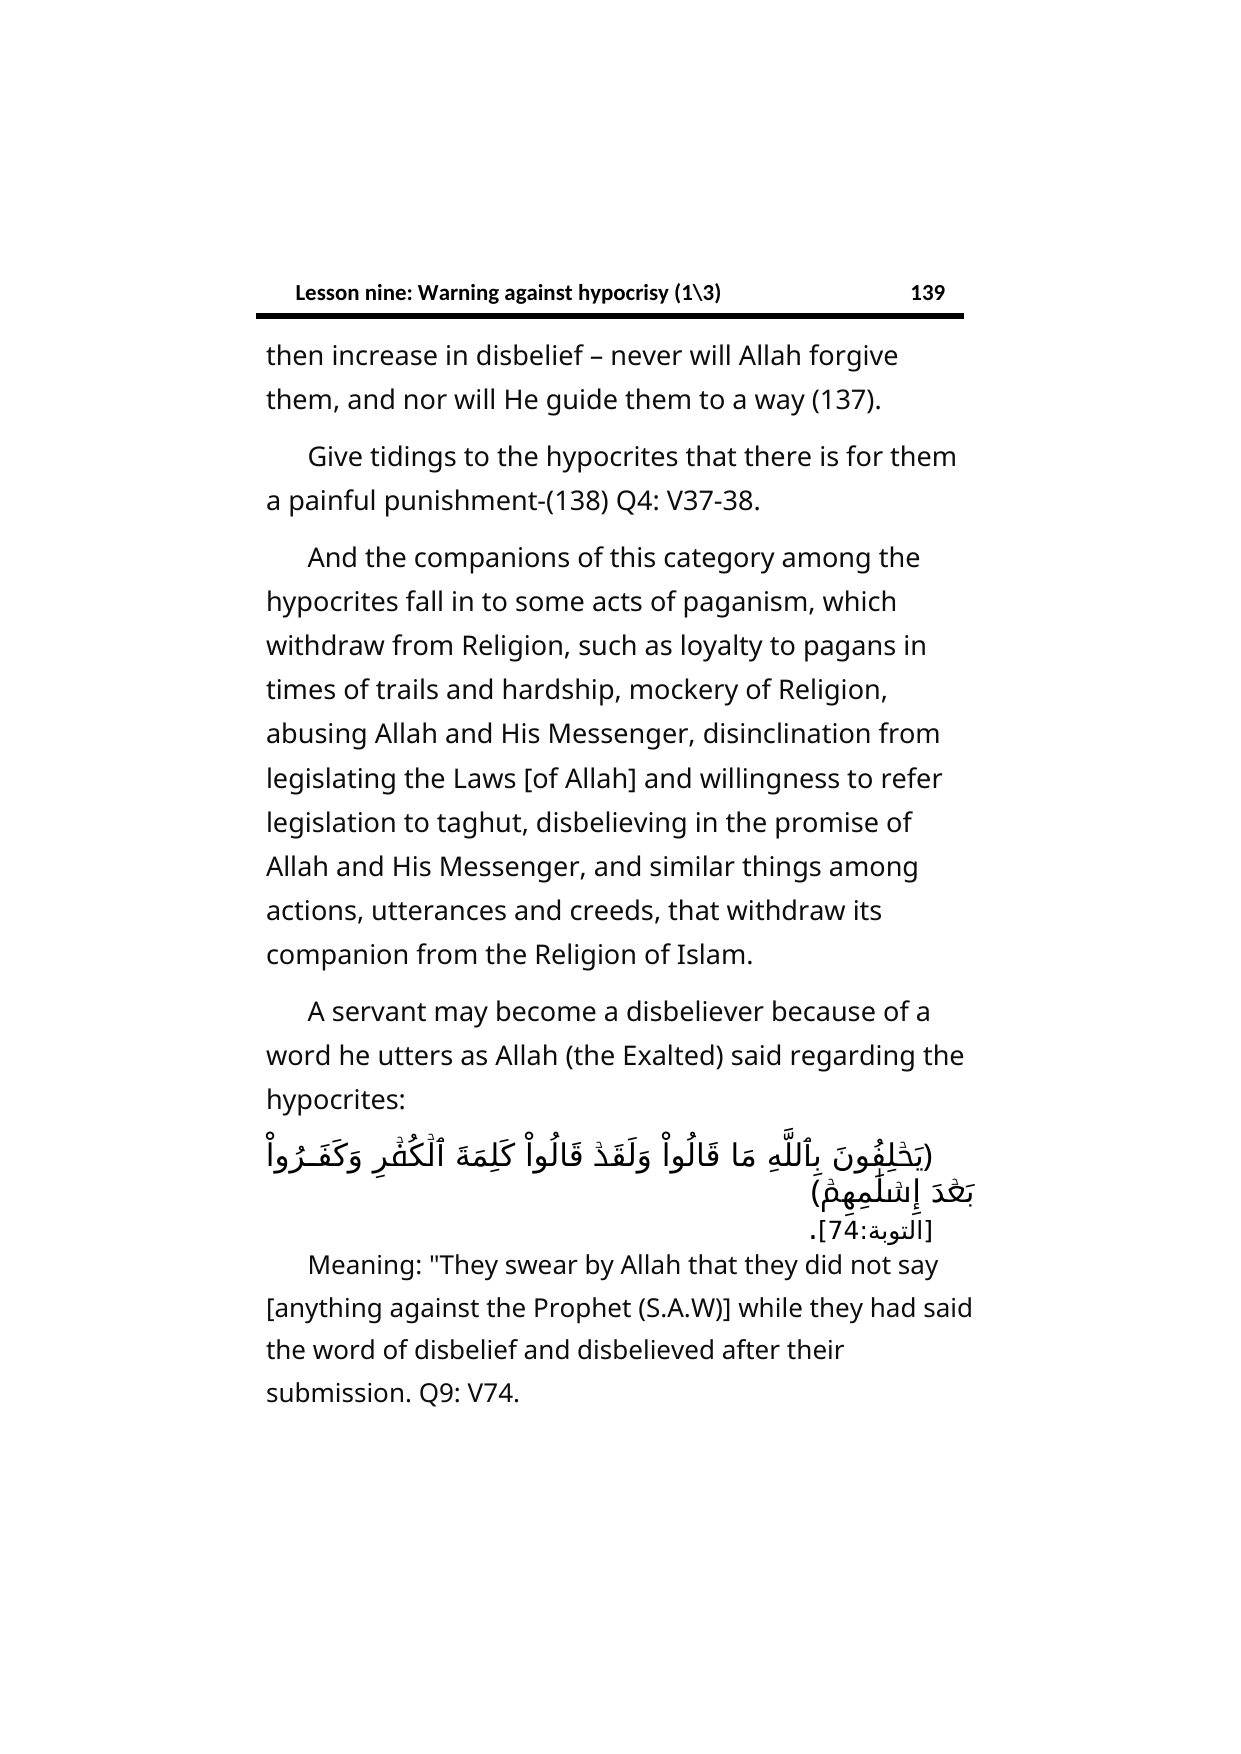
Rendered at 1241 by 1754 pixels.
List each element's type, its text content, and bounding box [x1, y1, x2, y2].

text Meaning: "They swear by Allah that they did not say [anything against the Prophet (S.A.W)] while they had said the word of disbelief and disbelieved after their submission. Q9: V74. [266, 1247, 974, 1410]
text [التوبة:74]. [266, 1210, 974, 1247]
text ﴿يَحۡلِفُونَ بِٱللَّهِ مَا قَالُواْ وَلَقَدۡ قَالُواْ كَلِمَةَ ٱلۡكُفۡرِ وَكَفَرُواْ بَعۡدَ إِسۡلَٰمِهِمۡ﴾ [266, 1137, 974, 1210]
text A servant may become a disbeliever because of a word he utters as Allah (the Exalted) said regarding the hypocrites: [266, 992, 974, 1118]
text Give tidings to the hypocrites that there is for them a painful punishment-(138) Q4: V37-38. [266, 437, 974, 518]
text And the companions of this category among the hypocrites fall in to some acts of paganism, which withdraw from Religion, such as loyalty to pagans in times of trails and hardship, mockery of Religion, abusing Allah and His Messenger, disinclination from legislating the Laws [of Allah] and willingness to refer legislation to taghut, disbelieving in the promise of Allah and His Messenger, and similar things among actions, utterances and creeds, that withdraw its companion from the Religion of Islam. [266, 538, 974, 973]
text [266, 337, 974, 418]
